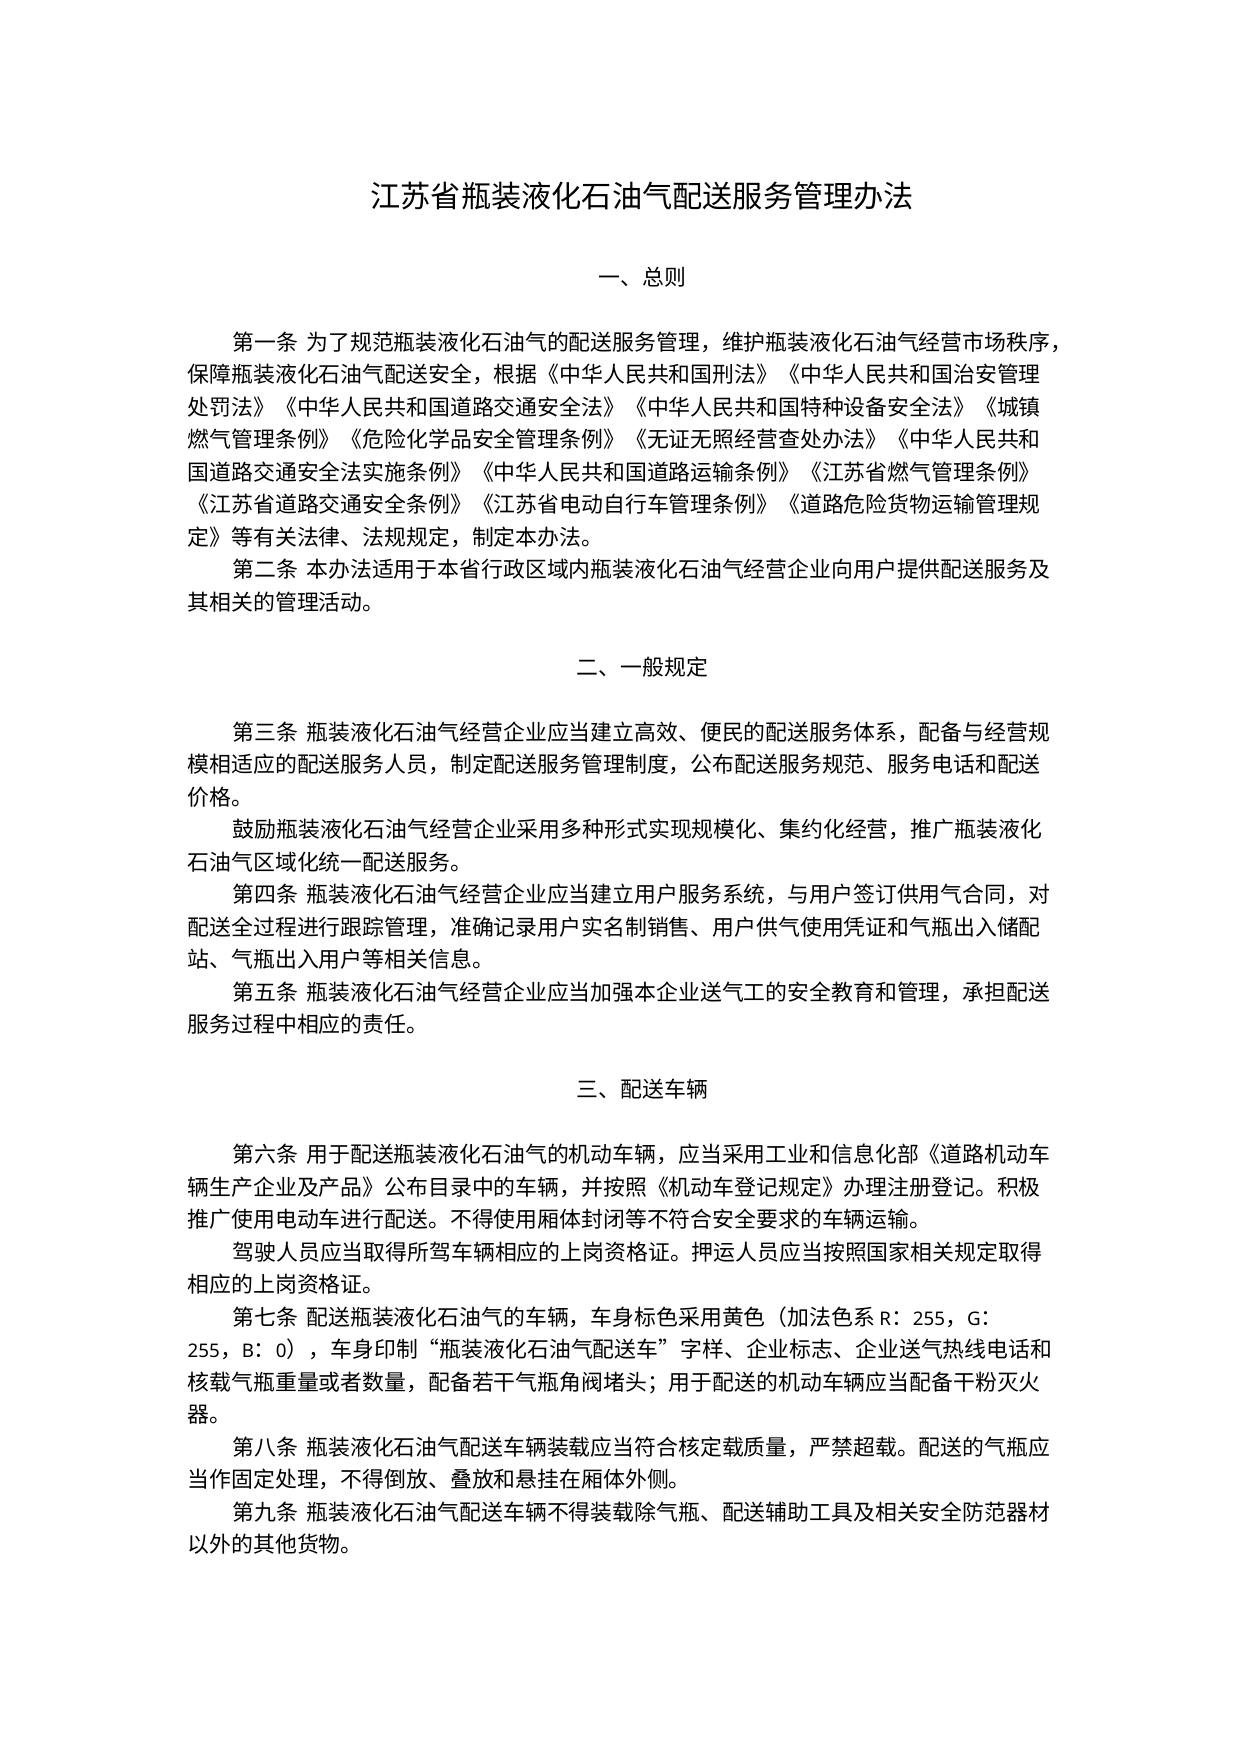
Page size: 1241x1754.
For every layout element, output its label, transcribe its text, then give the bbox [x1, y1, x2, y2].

text 第七条 配送瓶装液化石油气的车辆，车身标色采用黄色（加法色系 R：255，G：255，B：0），车身印制“瓶装液化石油气配送车”字样、企业标志、企业送气热线电话和核载气瓶重量或者数量，配备若干气瓶角阀堵头；用于配送的机动车辆应当配备干粉灭火器。 [187, 1299, 1053, 1429]
text 第八条 瓶装液化石油气配送车辆装载应当符合核定载质量，严禁超载。配送的气瓶应当作固定处理，不得倒放、叠放和悬挂在厢体外侧。 [187, 1429, 1053, 1494]
text 第一条 为了规范瓶装液化石油气的配送服务管理，维护瓶装液化石油气经营市场秩序，保障瓶装液化石油气配送安全，根据《中华人民共和国刑法》《中华人民共和国治安管理处罚法》《中华人民共和国道路交通安全法》《中华人民共和国特种设备安全法》《城镇燃气管理条例》《危险化学品安全管理条例》《无证无照经营查处办法》《中华人民共和国道路交通安全法实施条例》《中华人民共和国道路运输条例》《江苏省燃气管理条例》《江苏省道路交通安全条例》《江苏省电动自行车管理条例》《道路危险货物运输管理规定》等有关法律、法规规定，制定本办法。 [187, 324, 1053, 552]
text 第九条 瓶装液化石油气配送车辆不得装载除气瓶、配送辅助工具及相关安全防范器材以外的其他货物。 [187, 1494, 1053, 1559]
text 第五条 瓶装液化石油气经营企业应当加强本企业送气工的安全教育和管理，承担配送服务过程中相应的责任。 [187, 974, 1053, 1039]
text 二、一般规定 [187, 649, 1053, 682]
text 一、总则 [187, 259, 1053, 292]
text 第二条 本办法适用于本省行政区域内瓶装液化石油气经营企业向用户提供配送服务及其相关的管理活动。 [187, 552, 1053, 617]
text 三、配送车辆 [187, 1072, 1053, 1104]
text 第三条 瓶装液化石油气经营企业应当建立高效、便民的配送服务体系，配备与经营规模相适应的配送服务人员，制定配送服务管理制度，公布配送服务规范、服务电话和配送价格。 [187, 714, 1053, 812]
text 鼓励瓶装液化石油气经营企业采用多种形式实现规模化、集约化经营，推广瓶装液化石油气区域化统一配送服务。 [187, 812, 1053, 877]
text 驾驶人员应当取得所驾车辆相应的上岗资格证。押运人员应当按照国家相关规定取得相应的上岗资格证。 [187, 1234, 1053, 1299]
text 江苏省瓶装液化石油气配送服务管理办法 [187, 162, 1053, 227]
text 第四条 瓶装液化石油气经营企业应当建立用户服务系统，与用户签订供用气合同，对配送全过程进行跟踪管理，准确记录用户实名制销售、用户供气使用凭证和气瓶出入储配站、气瓶出入用户等相关信息。 [187, 877, 1053, 974]
text 第六条 用于配送瓶装液化石油气的机动车辆，应当采用工业和信息化部《道路机动车辆生产企业及产品》公布目录中的车辆，并按照《机动车登记规定》办理注册登记。积极推广使用电动车进行配送。不得使用厢体封闭等不符合安全要求的车辆运输。 [187, 1137, 1053, 1234]
